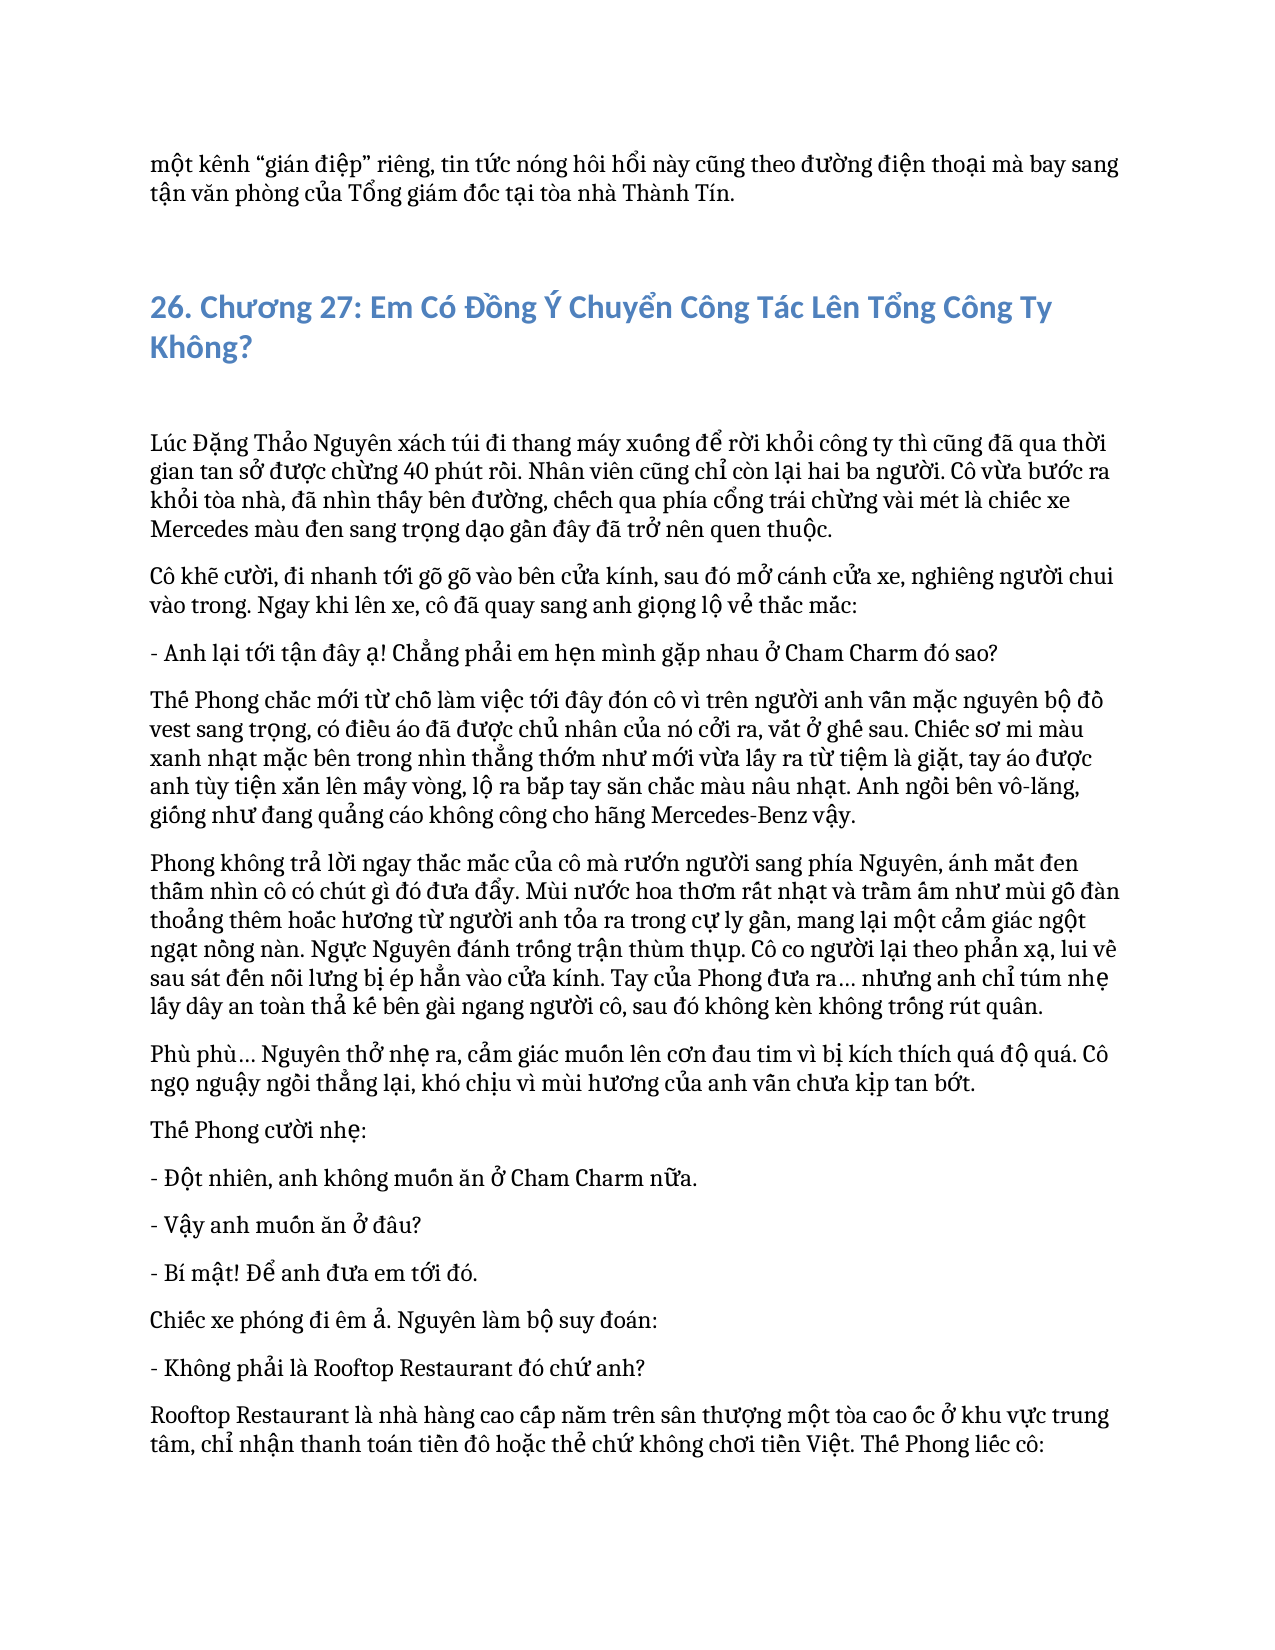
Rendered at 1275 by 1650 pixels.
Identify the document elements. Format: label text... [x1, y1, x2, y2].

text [150, 150, 1125, 265]
text Rooftop Restaurant là nhà hàng cao cấp nằm trên sân thượng một tòa cao ốc ở khu vực trung tâm, chỉ nhận thanh toán tiền đô hoặc thẻ chứ không chơi tiền Việt. Thế Phong liếc cô: [150, 1401, 1125, 1458]
text - Bí mật! Để anh đưa em tới đó. [150, 1258, 1125, 1287]
subtitle 26. Chương 27: Em Có Đồng Ý Chuyển Công Tác Lên Tổng Công Ty Không? [150, 286, 1125, 367]
text - Đột nhiên, anh không muốn ăn ở Cham Charm nữa. [150, 1163, 1125, 1192]
text Thế Phong cười nhẹ: [150, 1116, 1125, 1145]
text - Vậy anh muốn ăn ở đâu? [150, 1211, 1125, 1240]
text Thế Phong chắc mới từ chỗ làm việc tới đây đón cô vì trên người anh vẫn mặc nguyên bộ đồ vest sang trọng, có điều áo đã được chủ nhân của nó cởi ra, vắt ở ghế sau. Chiếc sơ mi màu xanh nhạt mặc bên trong nhìn thẳng thớm như mới vừa lấy ra từ tiệm là giặt, tay áo được anh tùy tiện xắn lên mấy vòng, lộ ra bắp tay săn chắc màu nâu nhạt. Anh ngồi bên vô-lăng, giống như đang quảng cáo không công cho hãng Mercedes-Benz vậy. [150, 686, 1125, 830]
text Phù phù… Nguyên thở nhẹ ra, cảm giác muốn lên cơn đau tim vì bị kích thích quá độ quá. Cô ngọ nguậy ngồi thẳng lại, khó chịu vì mùi hương của anh vẫn chưa kịp tan bớt. [150, 1040, 1125, 1097]
text Phong không trả lời ngay thắc mắc của cô mà rướn người sang phía Nguyên, ánh mắt đen thẫm nhìn cô có chút gì đó đưa đẩy. Mùi nước hoa thơm rất nhạt và trầm ấm như mùi gỗ đàn thoảng thêm hoắc hương từ người anh tỏa ra trong cự ly gần, mang lại một cảm giác ngột ngạt nồng nàn. Ngực Nguyên đánh trống trận thùm thụp. Cô co người lại theo phản xạ, lui về sau sát đến nỗi lưng bị ép hẳn vào cửa kính. Tay của Phong đưa ra… nhưng anh chỉ túm nhẹ lấy dây an toàn thả kế bên gài ngang người cô, sau đó không kèn không trống rút quân. [150, 848, 1125, 1021]
text - Không phải là Rooftop Restaurant đó chứ anh? [150, 1353, 1125, 1382]
text Chiếc xe phóng đi êm ả. Nguyên làm bộ suy đoán: [150, 1306, 1125, 1335]
text Lúc Đặng Thảo Nguyên xách túi đi thang máy xuống để rời khỏi công ty thì cũng đã qua thời gian tan sở được chừng 40 phút rồi. Nhân viên cũng chỉ còn lại hai ba người. Cô vừa bước ra khỏi tòa nhà, đã nhìn thấy bên đường, chếch qua phía cổng trái chừng vài mét là chiếc xe Mercedes màu đen sang trọng dạo gần đây đã trở nên quen thuộc. [150, 371, 1125, 543]
text - Anh lại tới tận đây ạ! Chẳng phải em hẹn mình gặp nhau ở Cham Charm đó sao? [150, 638, 1125, 667]
text Cô khẽ cười, đi nhanh tới gõ gõ vào bên cửa kính, sau đó mở cánh cửa xe, nghiêng người chui vào trong. Ngay khi lên xe, cô đã quay sang anh giọng lộ vẻ thắc mắc: [150, 562, 1125, 620]
